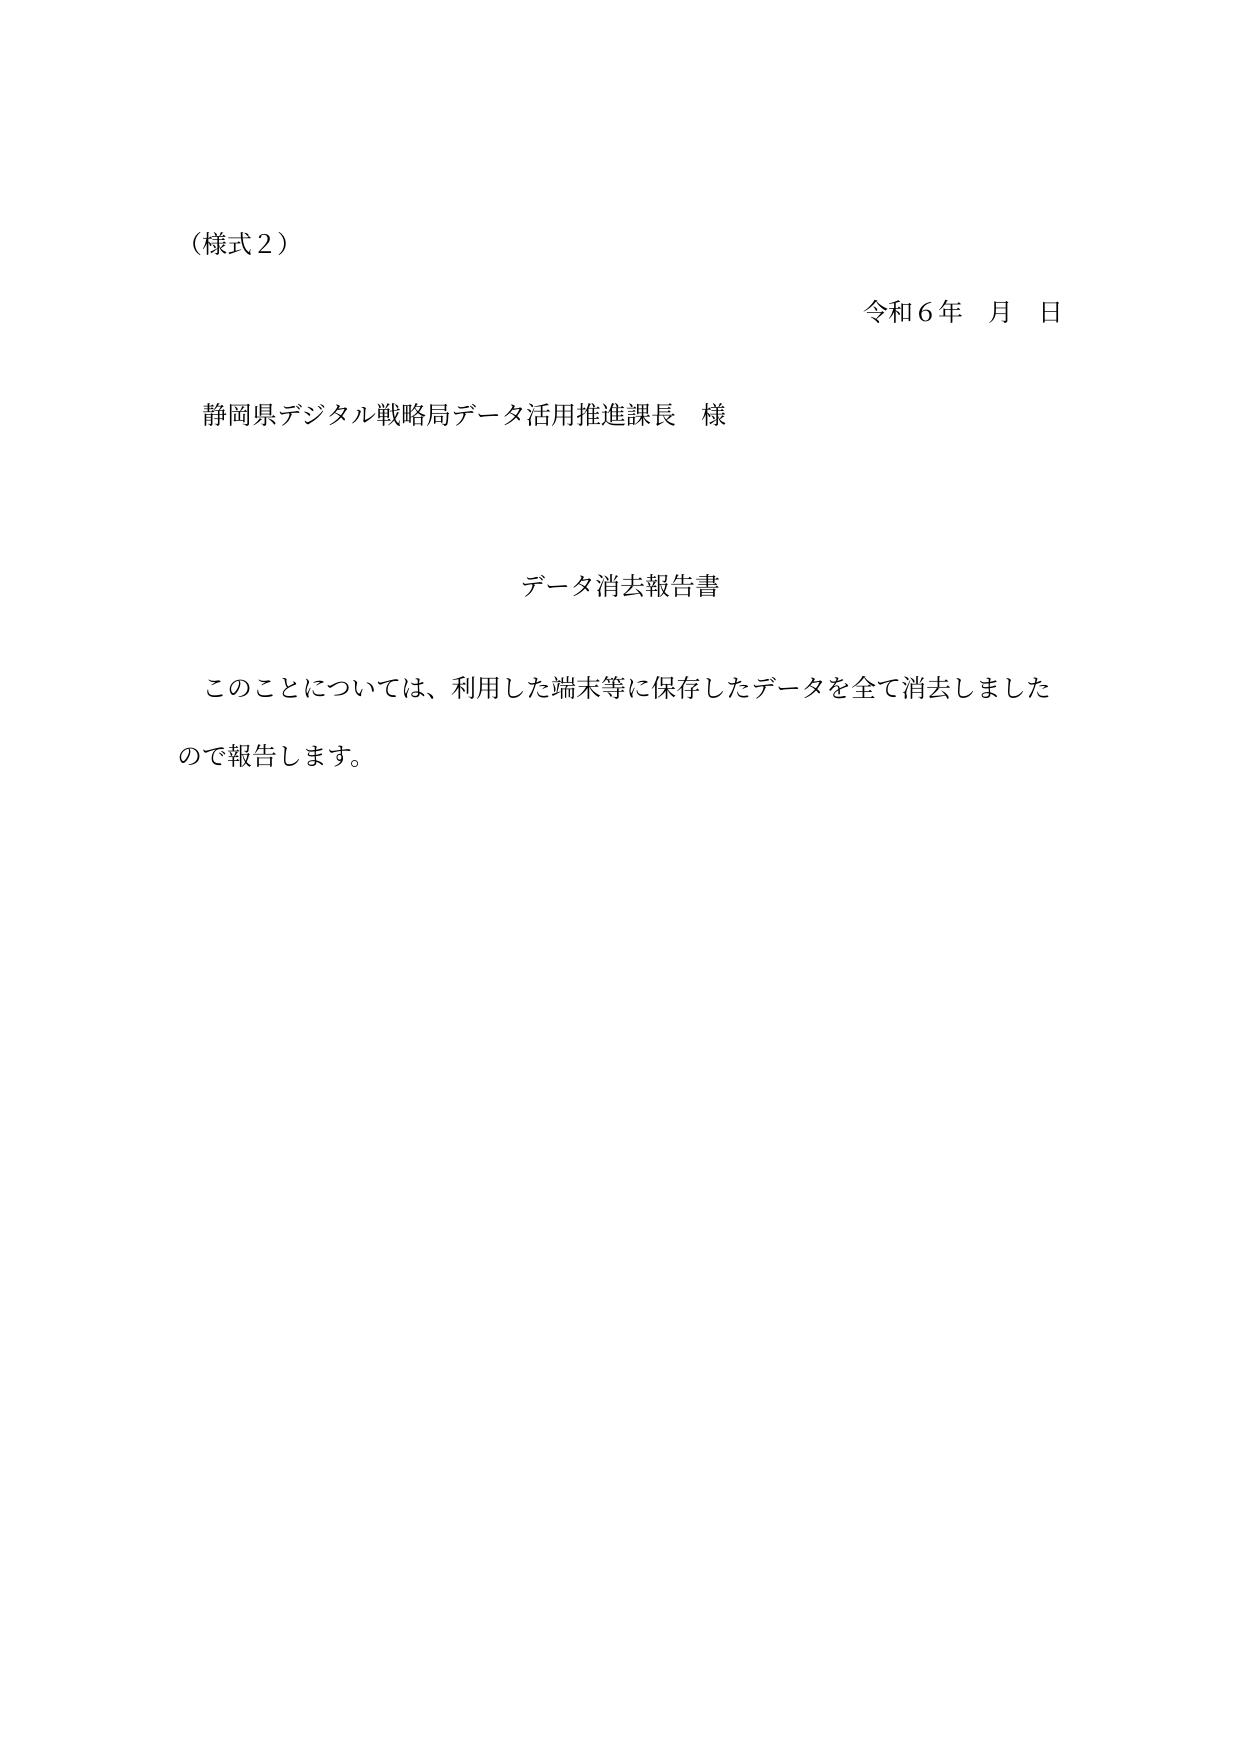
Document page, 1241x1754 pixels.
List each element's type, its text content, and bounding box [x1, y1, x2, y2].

text このことについては、利用した端末等に保存したデータを全て消去しましたので報告します。 [177, 653, 1063, 789]
text （様式２） [177, 208, 1063, 277]
text 令和６年 月 日 [177, 277, 1063, 345]
text 静岡県デジタル戦略局データ活用推進課長 様 [177, 379, 1063, 448]
text データ消去報告書 [177, 550, 1063, 618]
